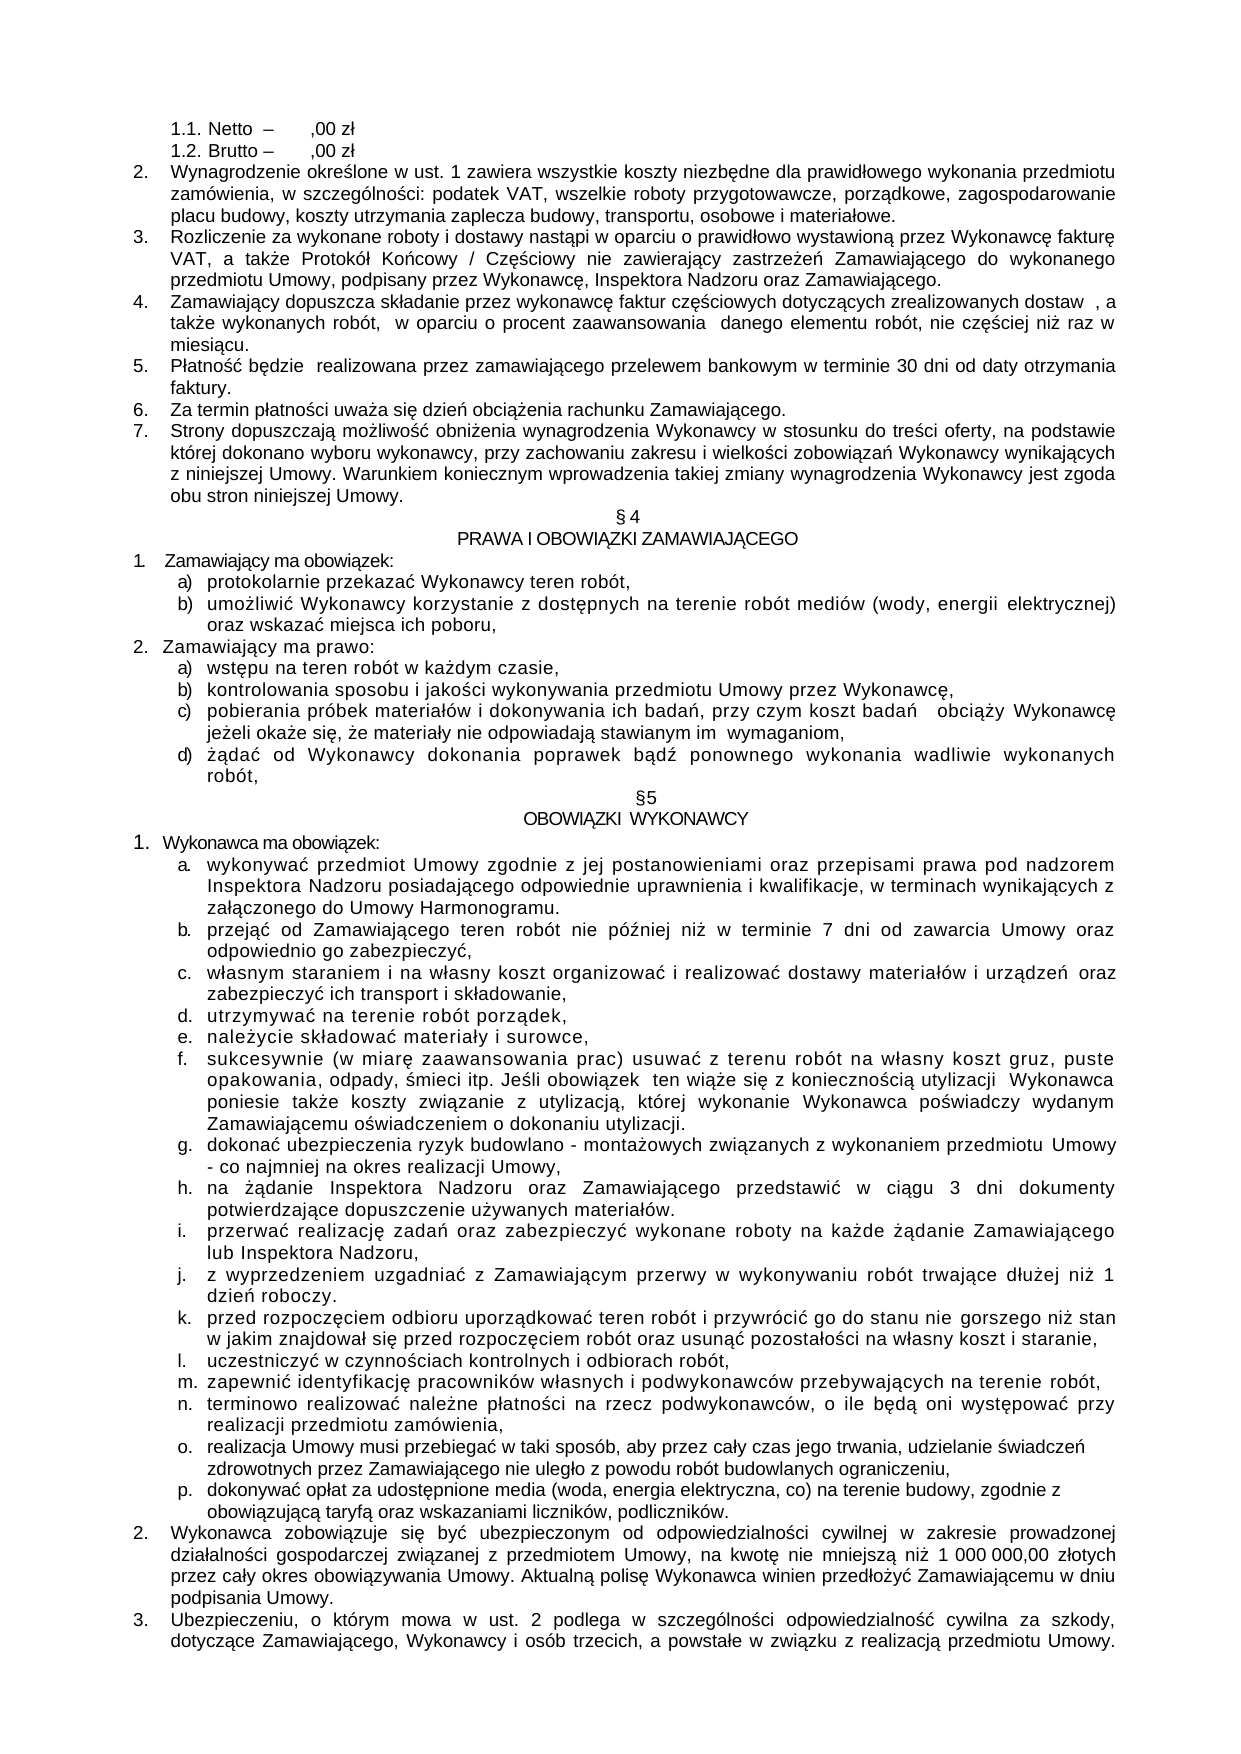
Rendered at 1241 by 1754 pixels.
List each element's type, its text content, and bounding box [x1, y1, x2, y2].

list dokonać ubezpieczenia ryzyk budowlano - montażowych związanych z wykonaniem przedmiotu Umowy - co najmniej na okres realizacji Umowy, [177, 1134, 1116, 1177]
list utrzymywać na terenie robót porządek, [177, 1004, 1116, 1026]
list zapewnić identyfikację pracowników własnych i podwykonawców przebywających na terenie robót, [177, 1371, 1116, 1393]
text PRAWA I OBOWIĄZKI ZAMAWIAJĄCEGO [133, 528, 1123, 549]
list Rozliczenie za wykonane roboty i dostawy nastąpi w oparciu o prawidłowo wystawioną przez Wykonawcę fakturę VAT, a także Protokół Końcowy / Częściowy nie zawierający zastrzeżeń Zamawiającego do wykonanego przedmiotu Umowy, podpisany przez Wykonawcę, Inspektora Nadzoru oraz Zamawiającego. [133, 226, 1116, 291]
list przejąć od Zamawiającego teren robót nie później niż w terminie 7 dni od zawarcia Umowy oraz odpowiednio go zabezpieczyć, [177, 918, 1116, 961]
text OBOWIĄZKI WYKONAWCY [152, 808, 1121, 830]
list Zamawiający dopuszcza składanie przez wykonawcę faktur częściowych dotyczących zrealizowanych dostaw , a także wykonanych robót, w oparciu o procent zaawansowania danego elementu robót, nie częściej niż raz w miesiącu. [133, 291, 1116, 355]
list na żądanie Inspektora Nadzoru oraz Zamawiającego przedstawić w ciągu 3 dni dokumenty potwierdzające dopuszczenie używanych materiałów. [177, 1177, 1116, 1220]
list protokolarnie przekazać Wykonawcy teren robót, [177, 571, 1116, 592]
list wykonywać przedmiot Umowy zgodnie z jej postanowieniami oraz przepisami prawa pod nadzorem Inspektora Nadzoru posiadającego odpowiednie uprawnienia i kwalifikacje, w terminach wynikających z załączonego do Umowy Harmonogramu. [177, 854, 1116, 918]
list żądać od Wykonawcy dokonania poprawek bądź ponownego wykonania wadliwie wykonanych robót, [177, 743, 1116, 787]
list Wynagrodzenie określone w ust. 1 zawiera wszystkie koszty niezbędne dla prawidłowego wykonania przedmiotu zamówienia, w szczególności: podatek VAT, wszelkie roboty przygotowawcze, porządkowe, zagospodarowanie placu budowy, koszty utrzymania zaplecza budowy, transportu, osobowe i materiałowe. [133, 161, 1116, 226]
list Zamawiający ma prawo: [133, 636, 1116, 657]
list Netto – ,00 zł [170, 118, 1152, 140]
list sukcesywnie (w miarę zaawansowania prac) usuwać z terenu robót na własny koszt gruz, puste opakowania, odpady, śmieci itp. Jeśli obowiązek ten wiąże się z koniecznością utylizacji Wykonawca poniesie także koszty związanie z utylizacją, której wykonanie Wykonawca poświadczy wydanym Zamawiającemu oświadczeniem o dokonaniu utylizacji. [177, 1048, 1116, 1134]
list Płatność będzie realizowana przez zamawiającego przelewem bankowym w terminie 30 dni od daty otrzymania faktury. [133, 355, 1116, 398]
text §5 [170, 787, 1122, 808]
list własnym staraniem i na własny koszt organizować i realizować dostawy materiałów i urządzeń oraz zabezpieczyć ich transport i składowanie, [177, 961, 1116, 1004]
list dokonywać opłat za udostępnione media (woda, energia elektryczna, co) na terenie budowy, zgodnie z obowiązującą taryfą oraz wskazaniami liczników, podliczników. [177, 1479, 1116, 1522]
list terminowo realizować należne płatności na rzecz podwykonawców, o ile będą oni występować przy realizacji przedmiotu zamówienia, [177, 1393, 1116, 1436]
list pobierania próbek materiałów i dokonywania ich badań, przy czym koszt badań obciąży Wykonawcę jeżeli okaże się, że materiały nie odpowiadają stawianym im wymaganiom, [177, 700, 1116, 743]
list Wykonawca zobowiązuje się być ubezpieczonym od odpowiedzialności cywilnej w zakresie prowadzonej działalności gospodarczej związanej z przedmiotem Umowy, na kwotę nie mniejszą niż 1 000 000,00 złotych przez cały okres obowiązywania Umowy. Aktualną polisę Wykonawca winien przedłożyć Zamawiającemu w dniu podpisania Umowy. [133, 1522, 1116, 1608]
list uczestniczyć w czynnościach kontrolnych i odbiorach robót, [177, 1349, 1116, 1371]
list Strony dopuszczają możliwość obniżenia wynagrodzenia Wykonawcy w stosunku do treści oferty, na podstawie której dokonano wyboru wykonawcy, przy zachowaniu zakresu i wielkości zobowiązań Wykonawcy wynikających z niniejszej Umowy. Warunkiem koniecznym wprowadzenia takiej zmiany wynagrodzenia Wykonawcy jest zgoda obu stron niniejszej Umowy. [133, 420, 1116, 506]
list z wyprzedzeniem uzgadniać z Zamawiającym przerwy w wykonywaniu robót trwające dłużej niż 1 dzień roboczy. [177, 1263, 1116, 1306]
list Za termin płatności uważa się dzień obciążenia rachunku Zamawiającego. [133, 398, 1116, 420]
text 1. Zamawiający ma obowiązek: [133, 549, 1122, 571]
list przerwać realizację zadań oraz zabezpieczyć wykonane roboty na każde żądanie Zamawiającego lub Inspektora Nadzoru, [177, 1220, 1116, 1263]
list przed rozpoczęciem odbioru uporządkować teren robót i przywrócić go do stanu nie gorszego niż stan w jakim znajdował się przed rozpoczęciem robót oraz usunąć pozostałości na własny koszt i staranie, [177, 1306, 1116, 1349]
list kontrolowania sposobu i jakości wykonywania przedmiotu Umowy przez Wykonawcę, [177, 679, 1116, 700]
list należycie składować materiały i surowce, [177, 1026, 1116, 1048]
list Wykonawca ma obowiązek: [133, 830, 1116, 854]
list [133, 1608, 1116, 1651]
list Brutto – ,00 zł [170, 140, 1152, 161]
text § 4 [133, 506, 1123, 528]
list umożliwić Wykonawcy korzystanie z dostępnych na terenie robót mediów (wody, energii elektrycznej) oraz wskazać miejsca ich poboru, [177, 592, 1116, 636]
list wstępu na teren robót w każdym czasie, [177, 657, 1116, 679]
list realizacja Umowy musi przebiegać w taki sposób, aby przez cały czas jego trwania, udzielanie świadczeń zdrowotnych przez Zamawiającego nie uległo z powodu robót budowlanych ograniczeniu, [177, 1436, 1087, 1479]
